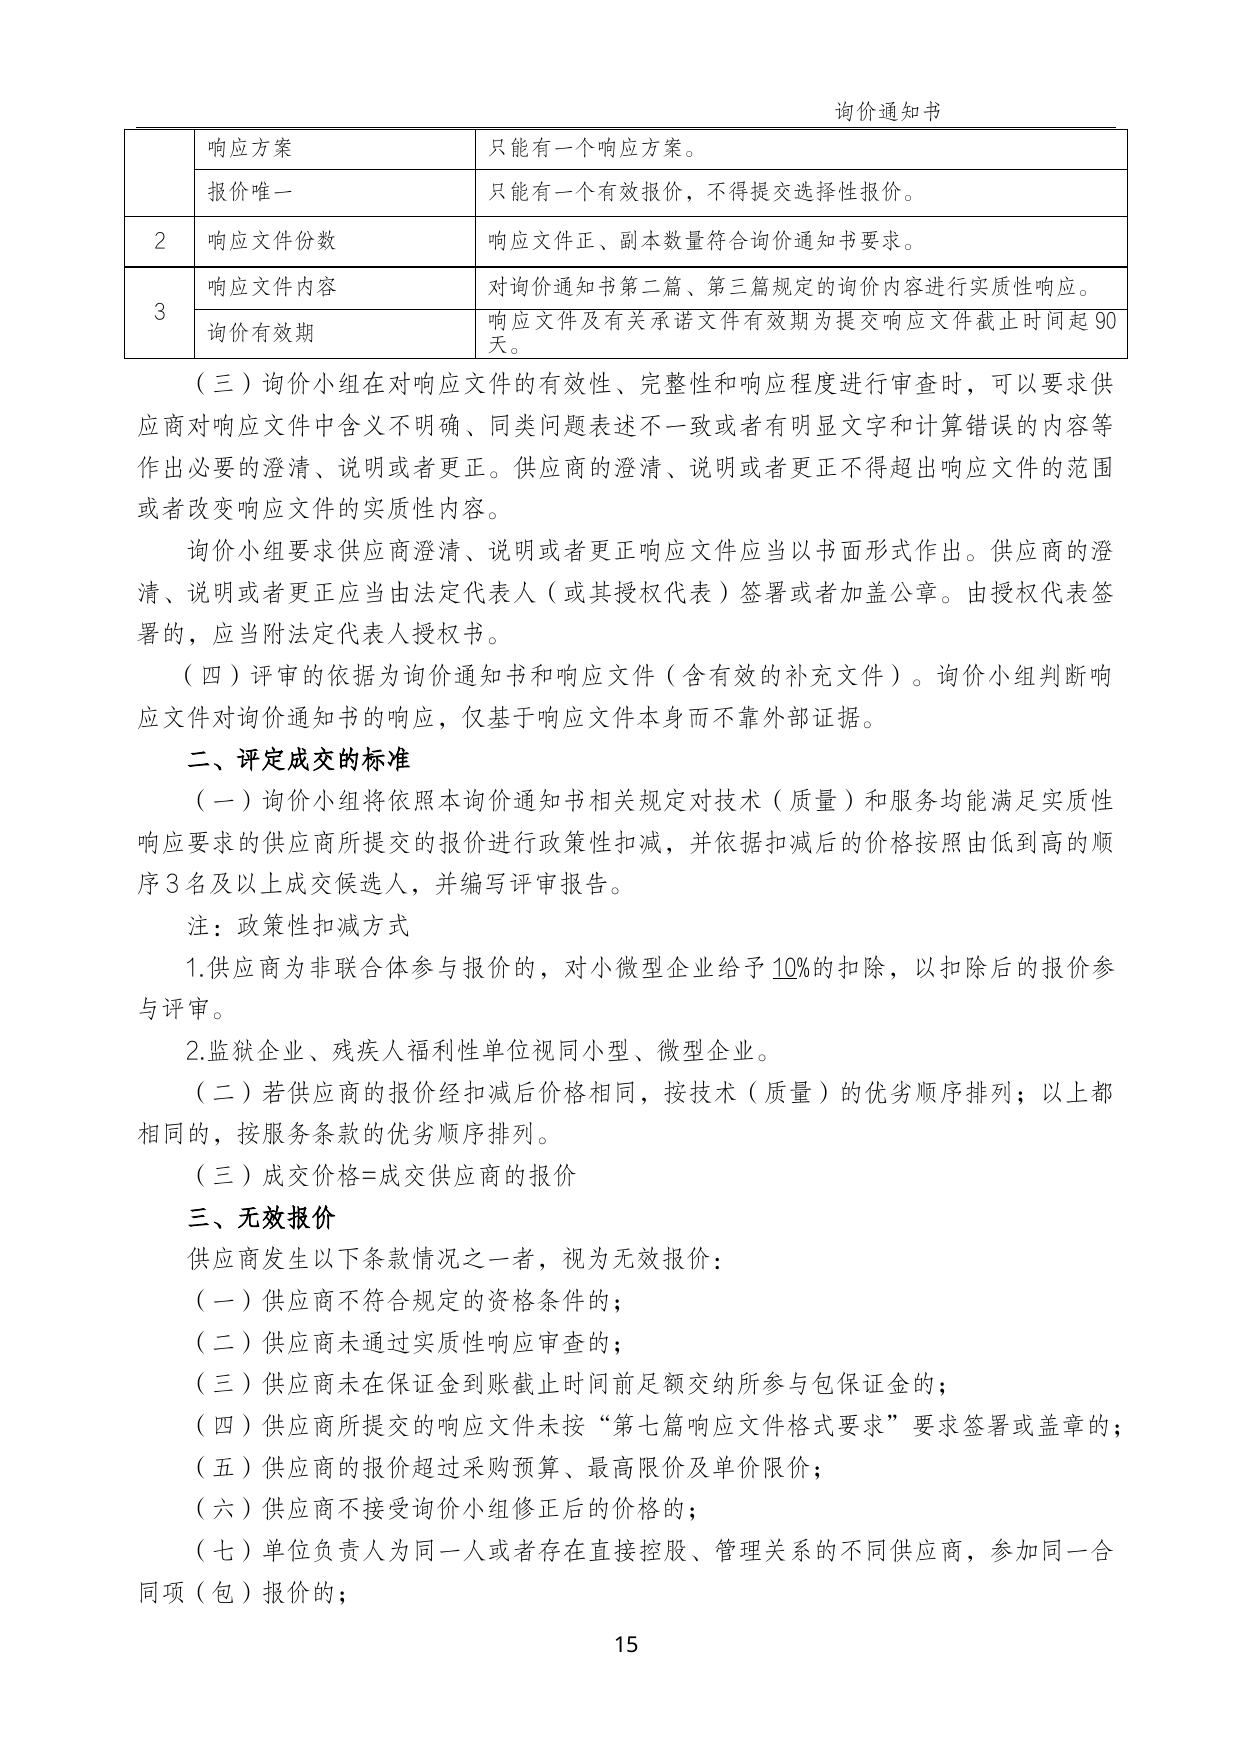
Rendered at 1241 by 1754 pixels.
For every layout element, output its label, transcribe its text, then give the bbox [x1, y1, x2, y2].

text 询价小组要求供应商澄清、说明或者更正响应文件应当以书面形式作出。供应商的澄清、说明或者更正应当由法定代表人（或其授权代表）签署或者加盖公章。由授权代表签署的，应当附法定代表人授权书。 [136, 526, 1116, 651]
text 供应商发生以下条款情况之一者，视为无效报价： [136, 1234, 1116, 1276]
text （三）询价小组在对响应文件的有效性、完整性和响应程度进行审查时，可以要求供应商对响应文件中含义不明确、同类问题表述不一致或者有明显文字和计算错误的内容等作出必要的澄清、说明或者更正。供应商的澄清、说明或者更正不得超出响应文件的范围或者改变响应文件的实质性内容。 [136, 359, 1116, 526]
text （七）单位负责人为同一人或者存在直接控股、管理关系的不同供应商，参加同一合同项（包）报价的； [136, 1526, 1116, 1609]
text 注：政策性扣减方式 [136, 901, 1116, 943]
text 2.监狱企业、残疾人福利性单位视同小型、微型企业。 [136, 1026, 1116, 1068]
text （三）供应商未在保证金到账截止时间前足额交纳所参与包保证金的； [136, 1359, 1116, 1401]
table_cell 报价唯一 [195, 170, 475, 216]
subtitle 二、评定成交的标准 [136, 734, 1116, 776]
text （二）若供应商的报价经扣减后价格相同，按技术（质量）的优劣顺序排列；以上都相同的，按服务条款的优劣顺序排列。 [136, 1068, 1116, 1151]
table_cell 响应文件内容 [195, 268, 475, 308]
subtitle 三、无效报价 [136, 1193, 1116, 1234]
table_cell 3 [125, 268, 194, 358]
table_cell 2 [125, 217, 194, 266]
text （一）询价小组将依照本询价通知书相关规定对技术（质量）和服务均能满足实质性响应要求的供应商所提交的报价进行政策性扣减，并依据扣减后的价格按照由低到高的顺序3名及以上成交候选人，并编写评审报告。 [136, 776, 1116, 901]
text （六）供应商不接受询价小组修正后的价格的； [136, 1484, 1116, 1526]
text （四）评审的依据为询价通知书和响应文件（含有效的补充文件）。询价小组判断响应文件对询价通知书的响应，仅基于响应文件本身而不靠外部证据。 [136, 651, 1116, 734]
table_cell 询价有效期 [195, 310, 475, 358]
table_cell 只能有一个有效报价，不得提交选择性报价。 [476, 170, 1127, 216]
text 1.供应商为非联合体参与报价的，对小微型企业给予10%的扣除，以扣除后的报价参与评审。 [136, 943, 1116, 1026]
table_cell 响应文件及有关承诺文件有效期为提交响应文件截止时间起90天。 [476, 310, 1127, 358]
text （四）供应商所提交的响应文件未按“第七篇响应文件格式要求”要求签署或盖章的； [136, 1401, 1116, 1443]
table_cell 只能有一个响应方案。 [476, 130, 1127, 169]
table_cell 响应文件正、副本数量符合询价通知书要求。 [476, 217, 1127, 266]
text （一）供应商不符合规定的资格条件的； [136, 1276, 1116, 1318]
table_cell 对询价通知书第二篇、第三篇规定的询价内容进行实质性响应。 [476, 268, 1127, 308]
text （五）供应商的报价超过采购预算、最高限价及单价限价； [136, 1443, 1116, 1484]
table_cell 响应方案 [195, 130, 475, 169]
table_cell 响应文件份数 [195, 217, 475, 266]
text （三）成交价格=成交供应商的报价 [136, 1151, 1116, 1193]
text （二）供应商未通过实质性响应审查的； [136, 1318, 1116, 1359]
